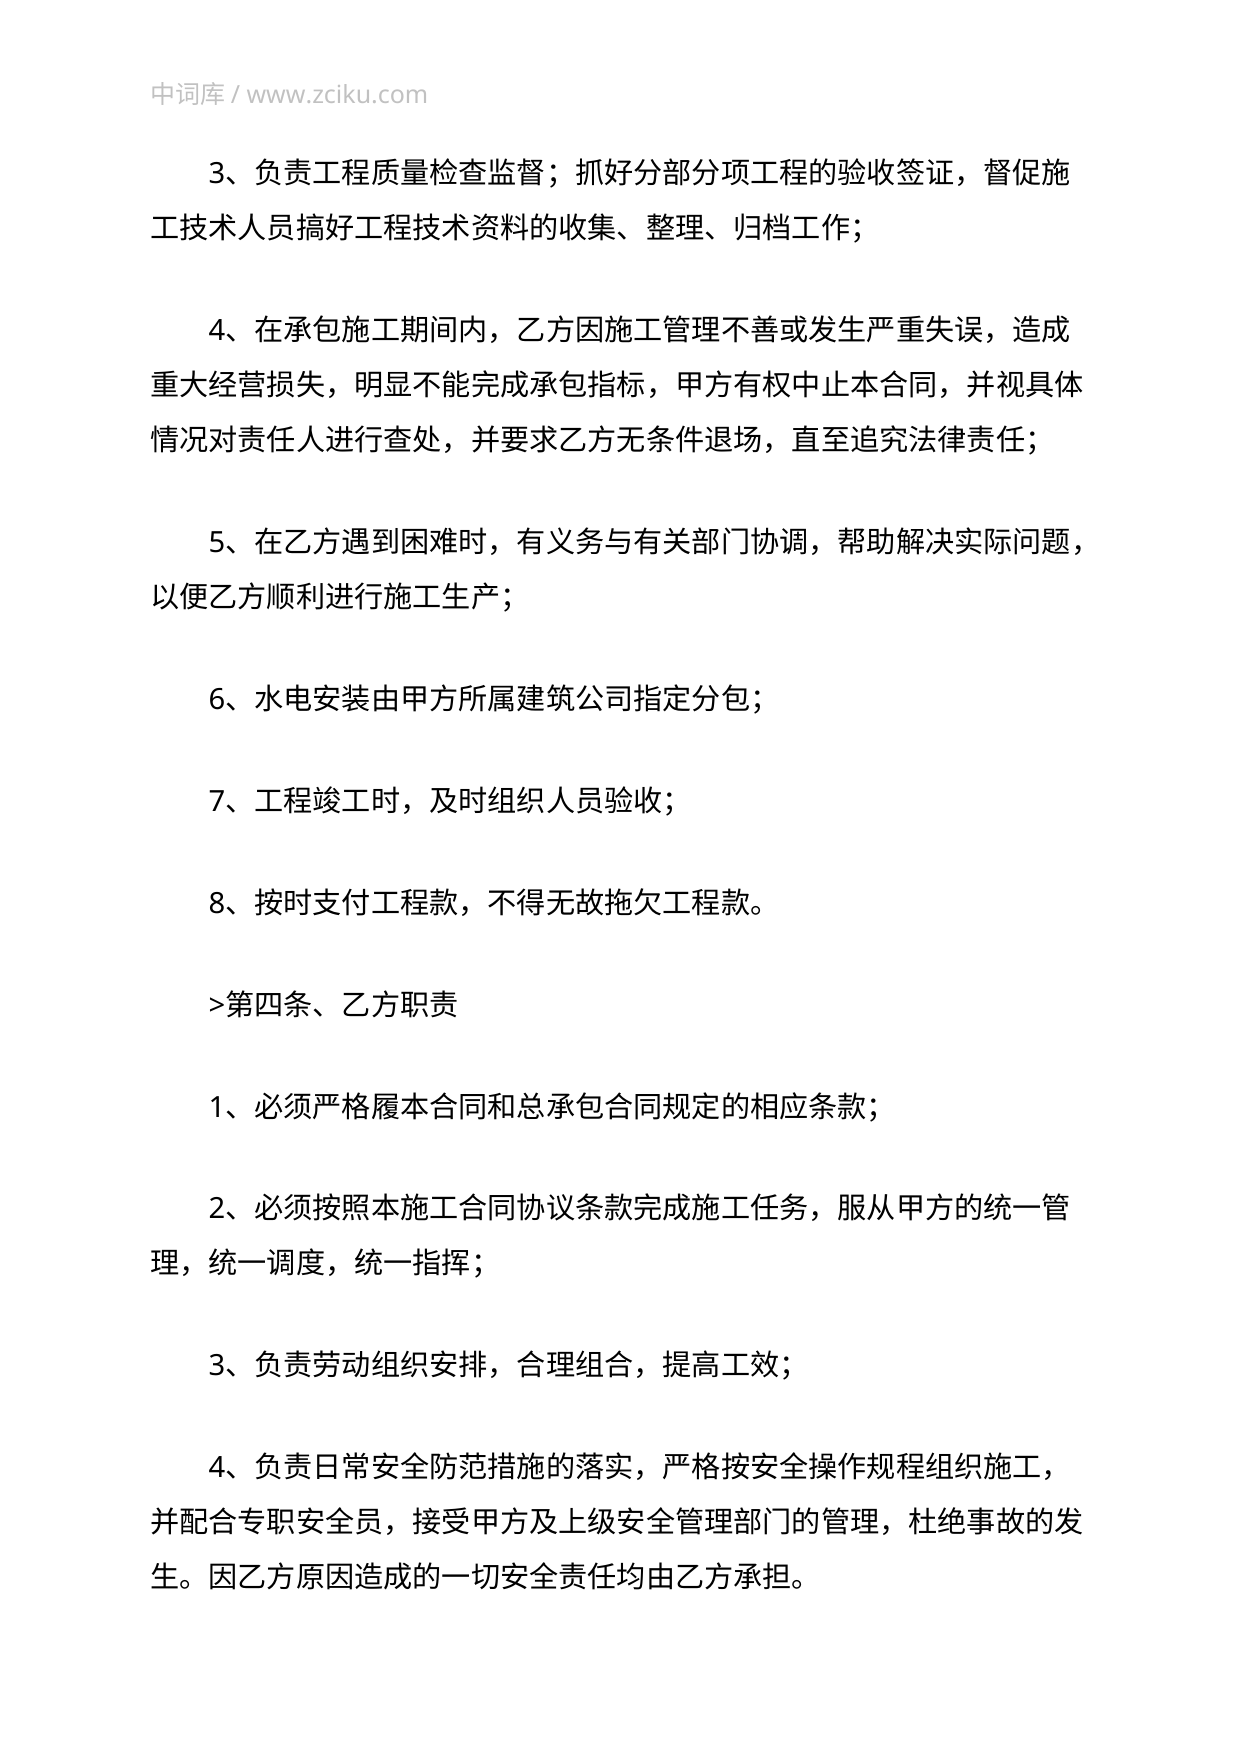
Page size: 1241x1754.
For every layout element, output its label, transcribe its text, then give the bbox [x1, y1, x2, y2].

text 7、工程竣工时，及时组织人员验收； [150, 777, 1090, 819]
text 1、必须严格履本合同和总承包合同规定的相应条款； [150, 1083, 1090, 1126]
text 2、必须按照本施工合同协议条款完成施工任务，服从甲方的统一管理，统一调度，统一指挥； [150, 1185, 1090, 1282]
text 8、按时支付工程款，不得无故拖欠工程款。 [150, 879, 1090, 922]
text 4、负责日常安全防范措施的落实，严格按安全操作规程组织施工，并配合专职安全员，接受甲方及上级安全管理部门的管理，杜绝事故的发生。因乙方原因造成的一切安全责任均由乙方承担。 [150, 1444, 1090, 1596]
text 5、在乙方遇到困难时，有义务与有关部门协调，帮助解决实际问题，以便乙方顺利进行施工生产； [150, 518, 1090, 616]
text 6、水电安装由甲方所属建筑公司指定分包； [150, 675, 1090, 718]
text 3、负责工程质量检查监督；抓好分部分项工程的验收签证，督促施工技术人员搞好工程技术资料的收集、整理、归档工作； [150, 150, 1090, 247]
text >第四条、乙方职责 [150, 981, 1090, 1023]
text 4、在承包施工期间内，乙方因施工管理不善或发生严重失误，造成重大经营损失，明显不能完成承包指标，甲方有权中止本合同，并视具体情况对责任人进行查处，并要求乙方无条件退场，直至追究法律责任； [150, 307, 1090, 459]
text 3、负责劳动组织安排，合理组合，提高工效； [150, 1342, 1090, 1384]
